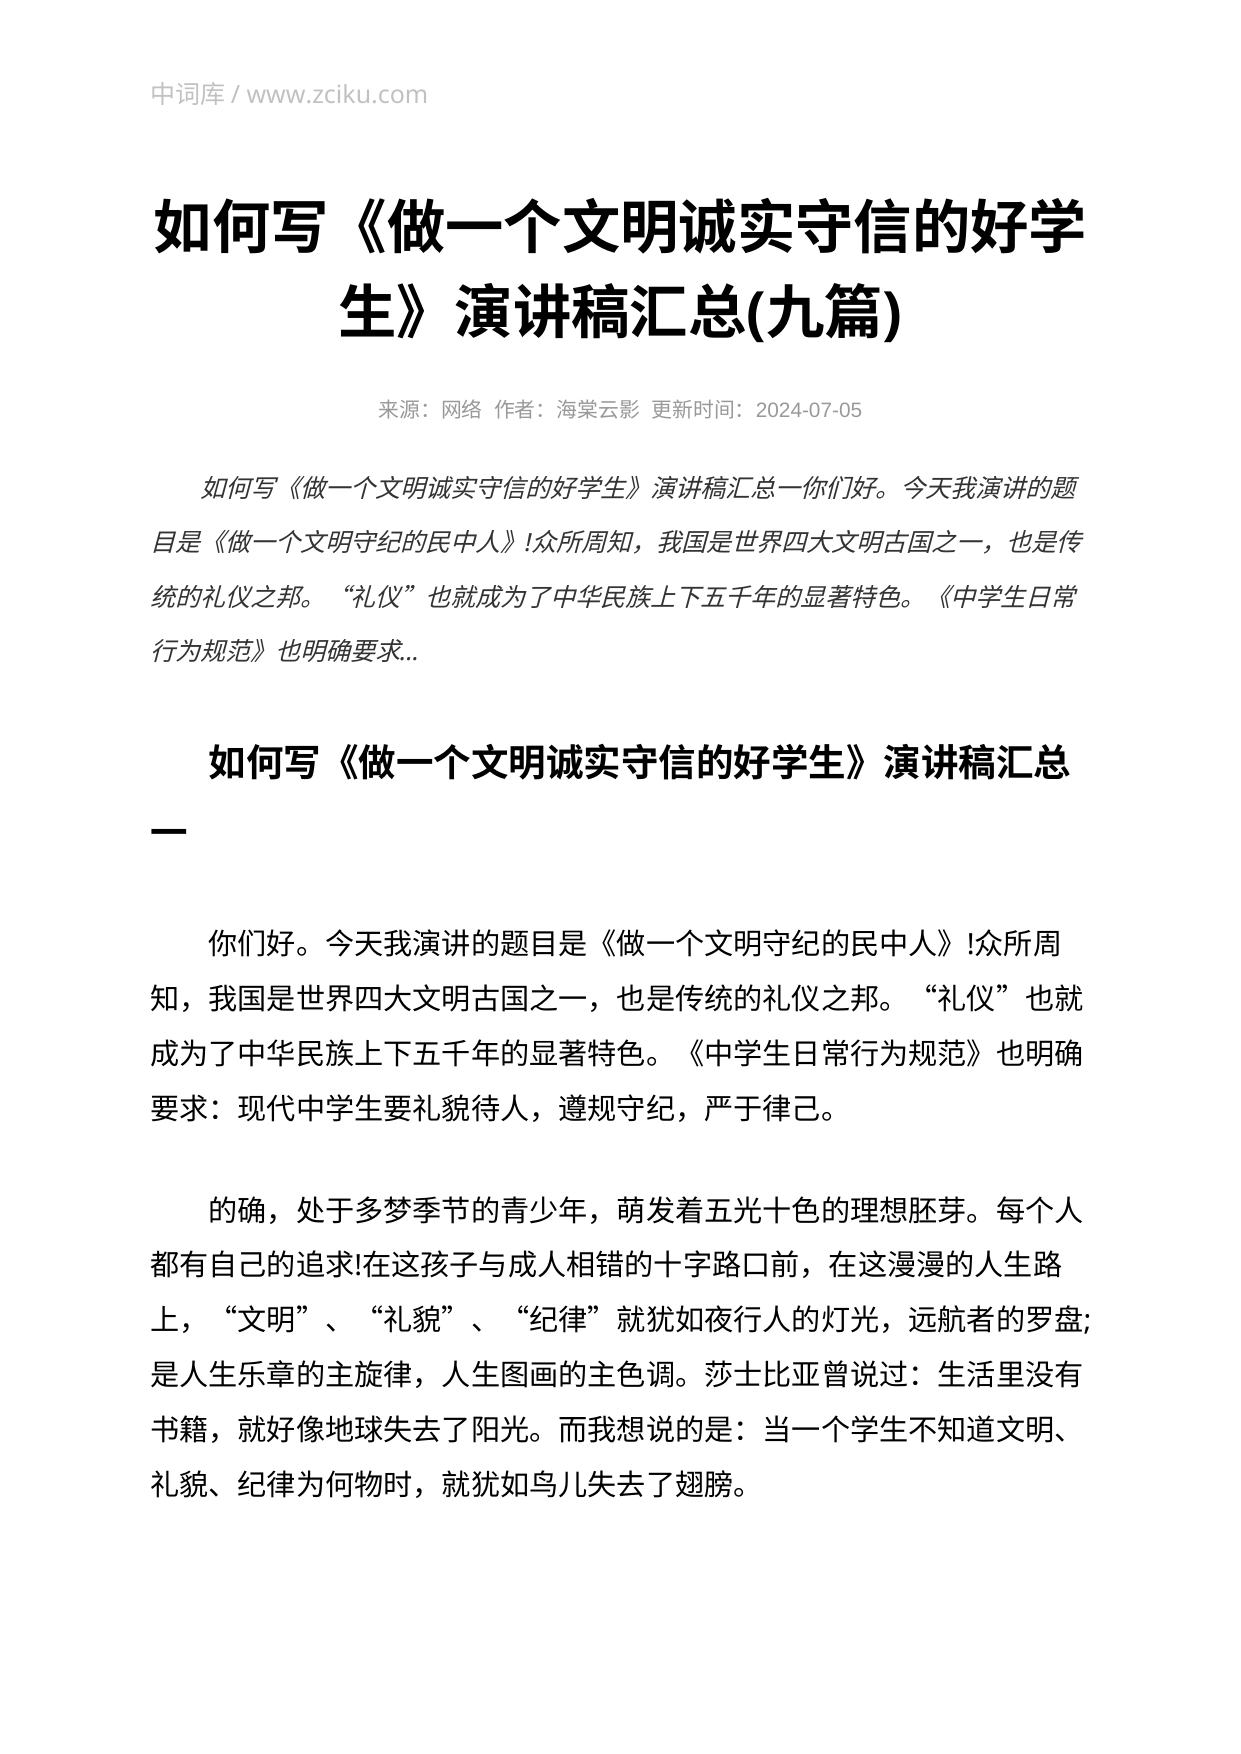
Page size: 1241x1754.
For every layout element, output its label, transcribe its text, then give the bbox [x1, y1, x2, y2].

text 如何写《做一个文明诚实守信的好学生》演讲稿汇总一你们好。今天我演讲的题目是《做一个文明守纪的民中人》!众所周知，我国是世界四大文明古国之一，也是传统的礼仪之邦。“礼仪”也就成为了中华民族上下五千年的显著特色。《中学生日常行为规范》也明确要求... [150, 468, 1090, 668]
text 你们好。今天我演讲的题目是《做一个文明守纪的民中人》!众所周知，我国是世界四大文明古国之一，也是传统的礼仪之邦。“礼仪”也就成为了中华民族上下五千年的显著特色。《中学生日常行为规范》也明确要求：现代中学生要礼貌待人，遵规守纪，严于律己。 [150, 921, 1090, 1128]
text 来源：网络 作者：海棠云影 更新时间：2024-07-05 [150, 397, 1090, 421]
text 的确，处于多梦季节的青少年，萌发着五光十色的理想胚芽。每个人都有自己的追求!在这孩子与成人相错的十字路口前，在这漫漫的人生路上，“文明”、“礼貌”、“纪律”就犹如夜行人的灯光，远航者的罗盘;是人生乐章的主旋律，人生图画的主色调。莎士比亚曾说过：生活里没有书籍，就好像地球失去了阳光。而我想说的是：当一个学生不知道文明、礼貌、纪律为何物时，就犹如鸟儿失去了翅膀。 [150, 1187, 1090, 1504]
subtitle 如何写《做一个文明诚实守信的好学生》演讲稿汇总(九篇) [150, 181, 1090, 351]
text 如何写《做一个文明诚实守信的好学生》演讲稿汇总一 [150, 733, 1090, 857]
